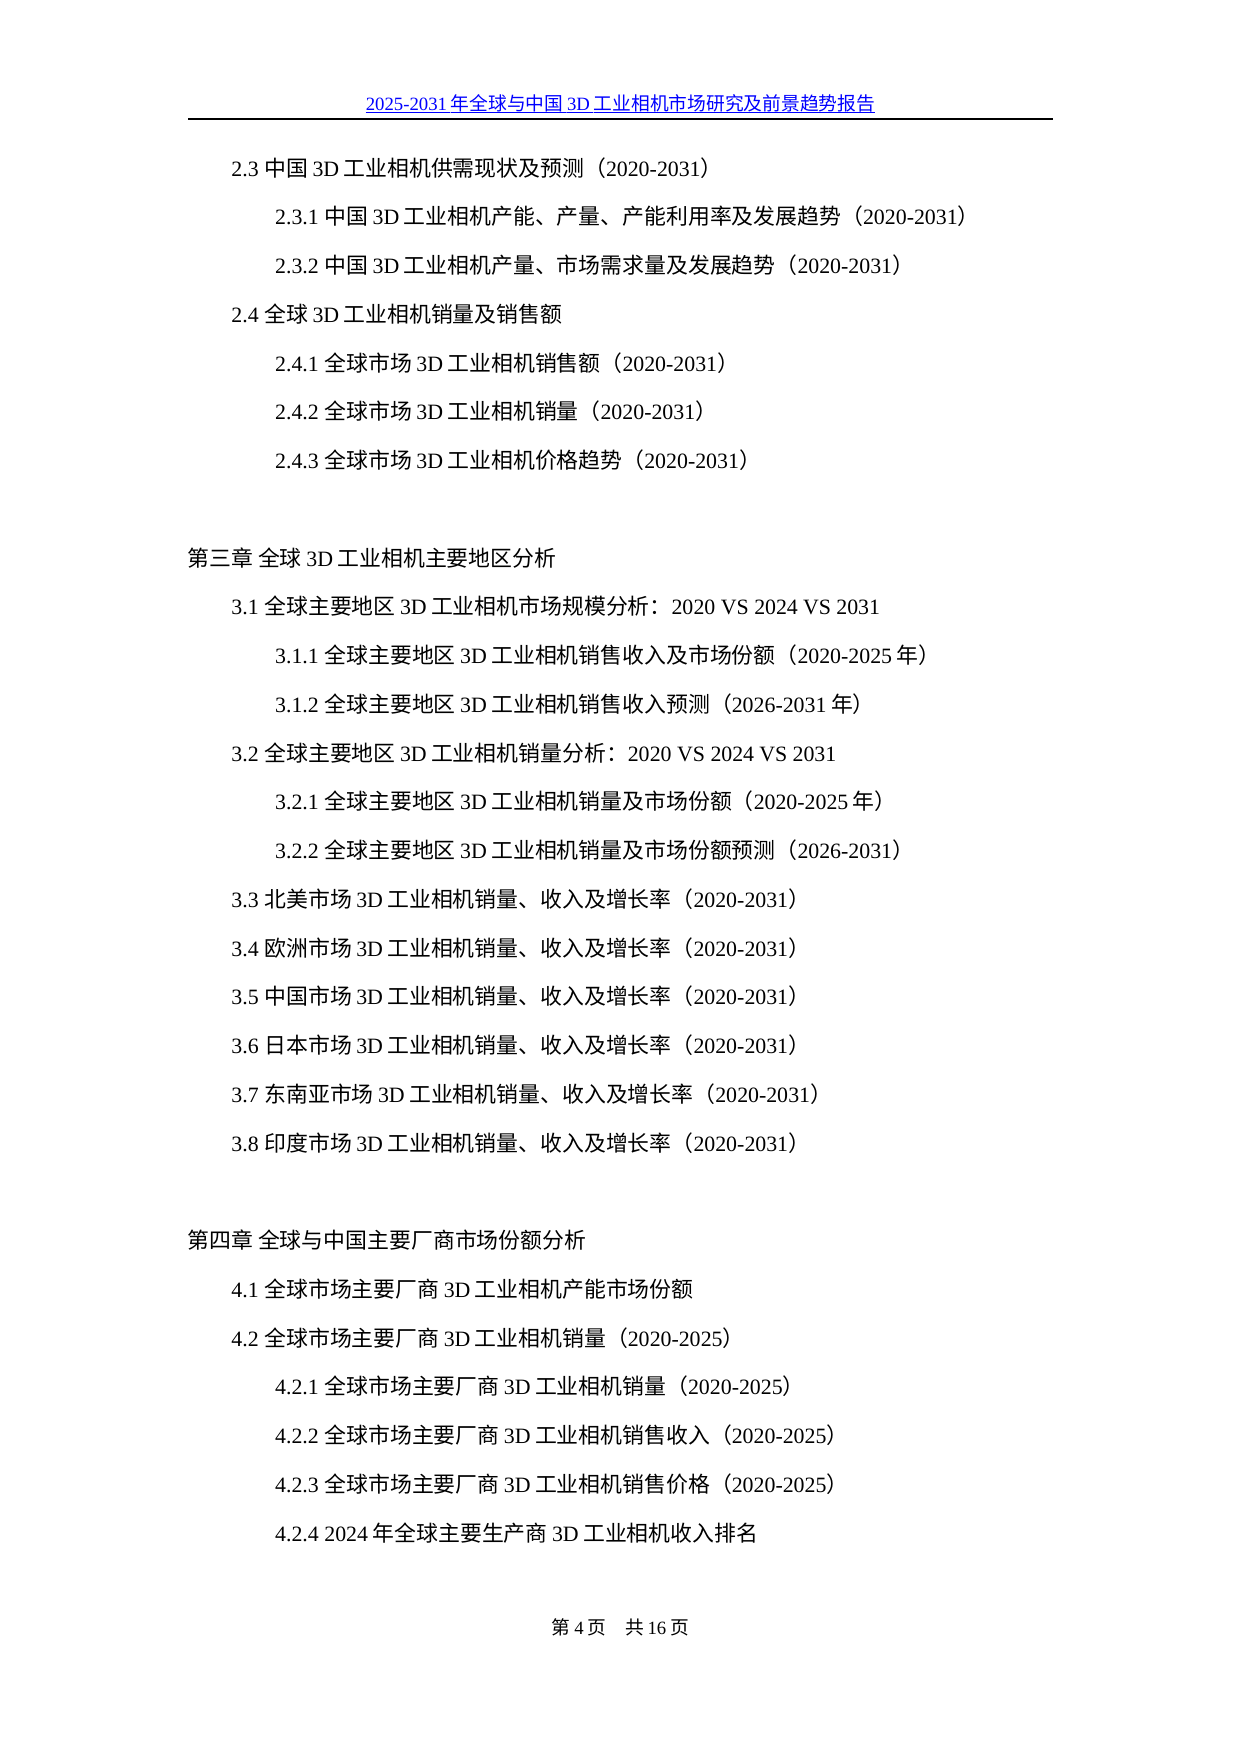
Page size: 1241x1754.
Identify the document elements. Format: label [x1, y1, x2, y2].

text [187, 150, 1053, 1548]
